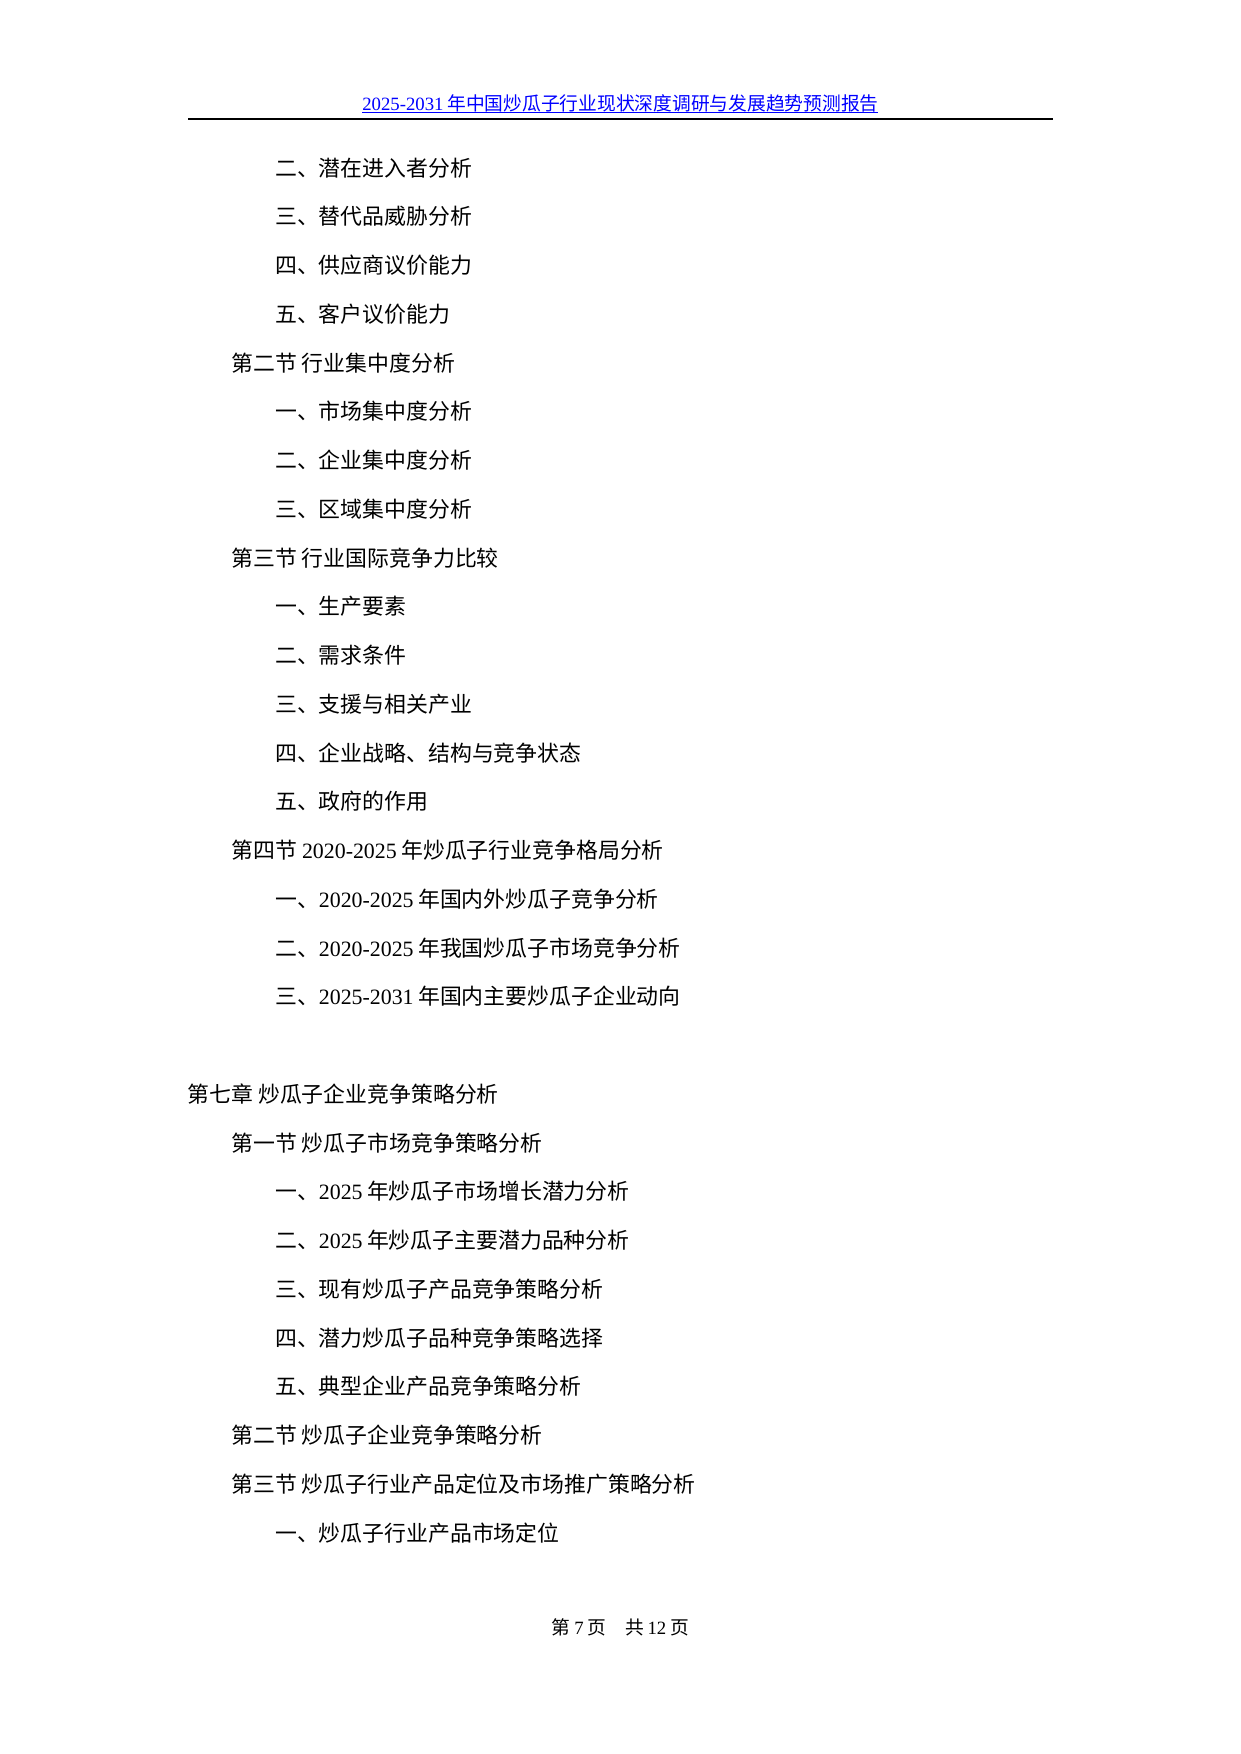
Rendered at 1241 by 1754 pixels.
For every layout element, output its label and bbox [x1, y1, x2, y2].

text [187, 150, 1053, 1548]
